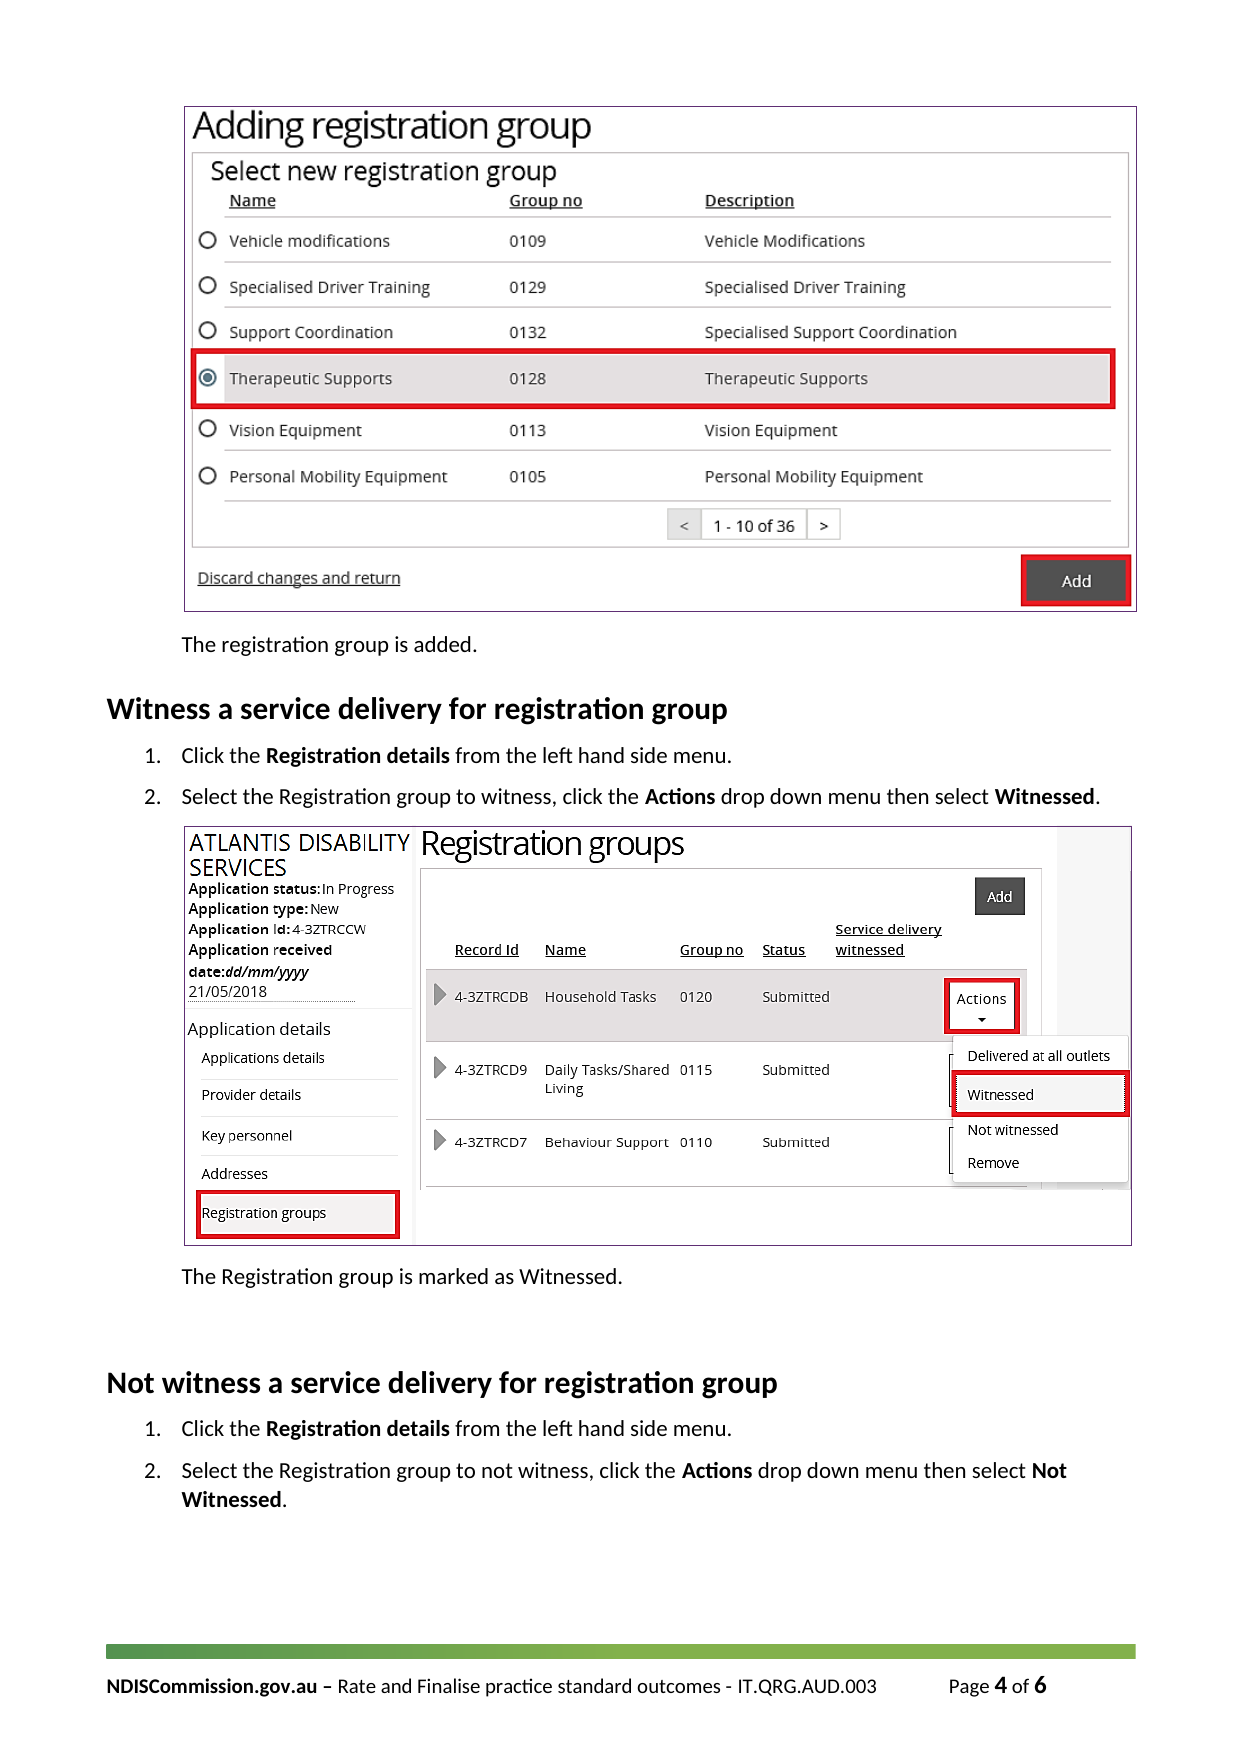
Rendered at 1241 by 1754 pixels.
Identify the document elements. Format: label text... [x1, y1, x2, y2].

list Click the Registration details from the left hand side menu. [144, 1413, 1134, 1442]
list Click the Registration details from the left hand side menu. [144, 739, 1134, 769]
list Select the Registration group to not witness, click the Actions drop down menu then select Not Witnessed. [144, 1455, 1134, 1513]
list The Registration group is marked as Witnessed. [144, 1261, 1134, 1290]
list Select the Registration group to witness, click the Actions drop down menu then select Witnessed. [144, 781, 1134, 810]
subtitle Witness a service delivery for registration group [106, 689, 1134, 727]
picture [185, 827, 1131, 1245]
picture [185, 107, 1136, 611]
list The registration group is added. [144, 628, 1134, 658]
subtitle Not witness a service delivery for registration group [106, 1363, 1134, 1401]
